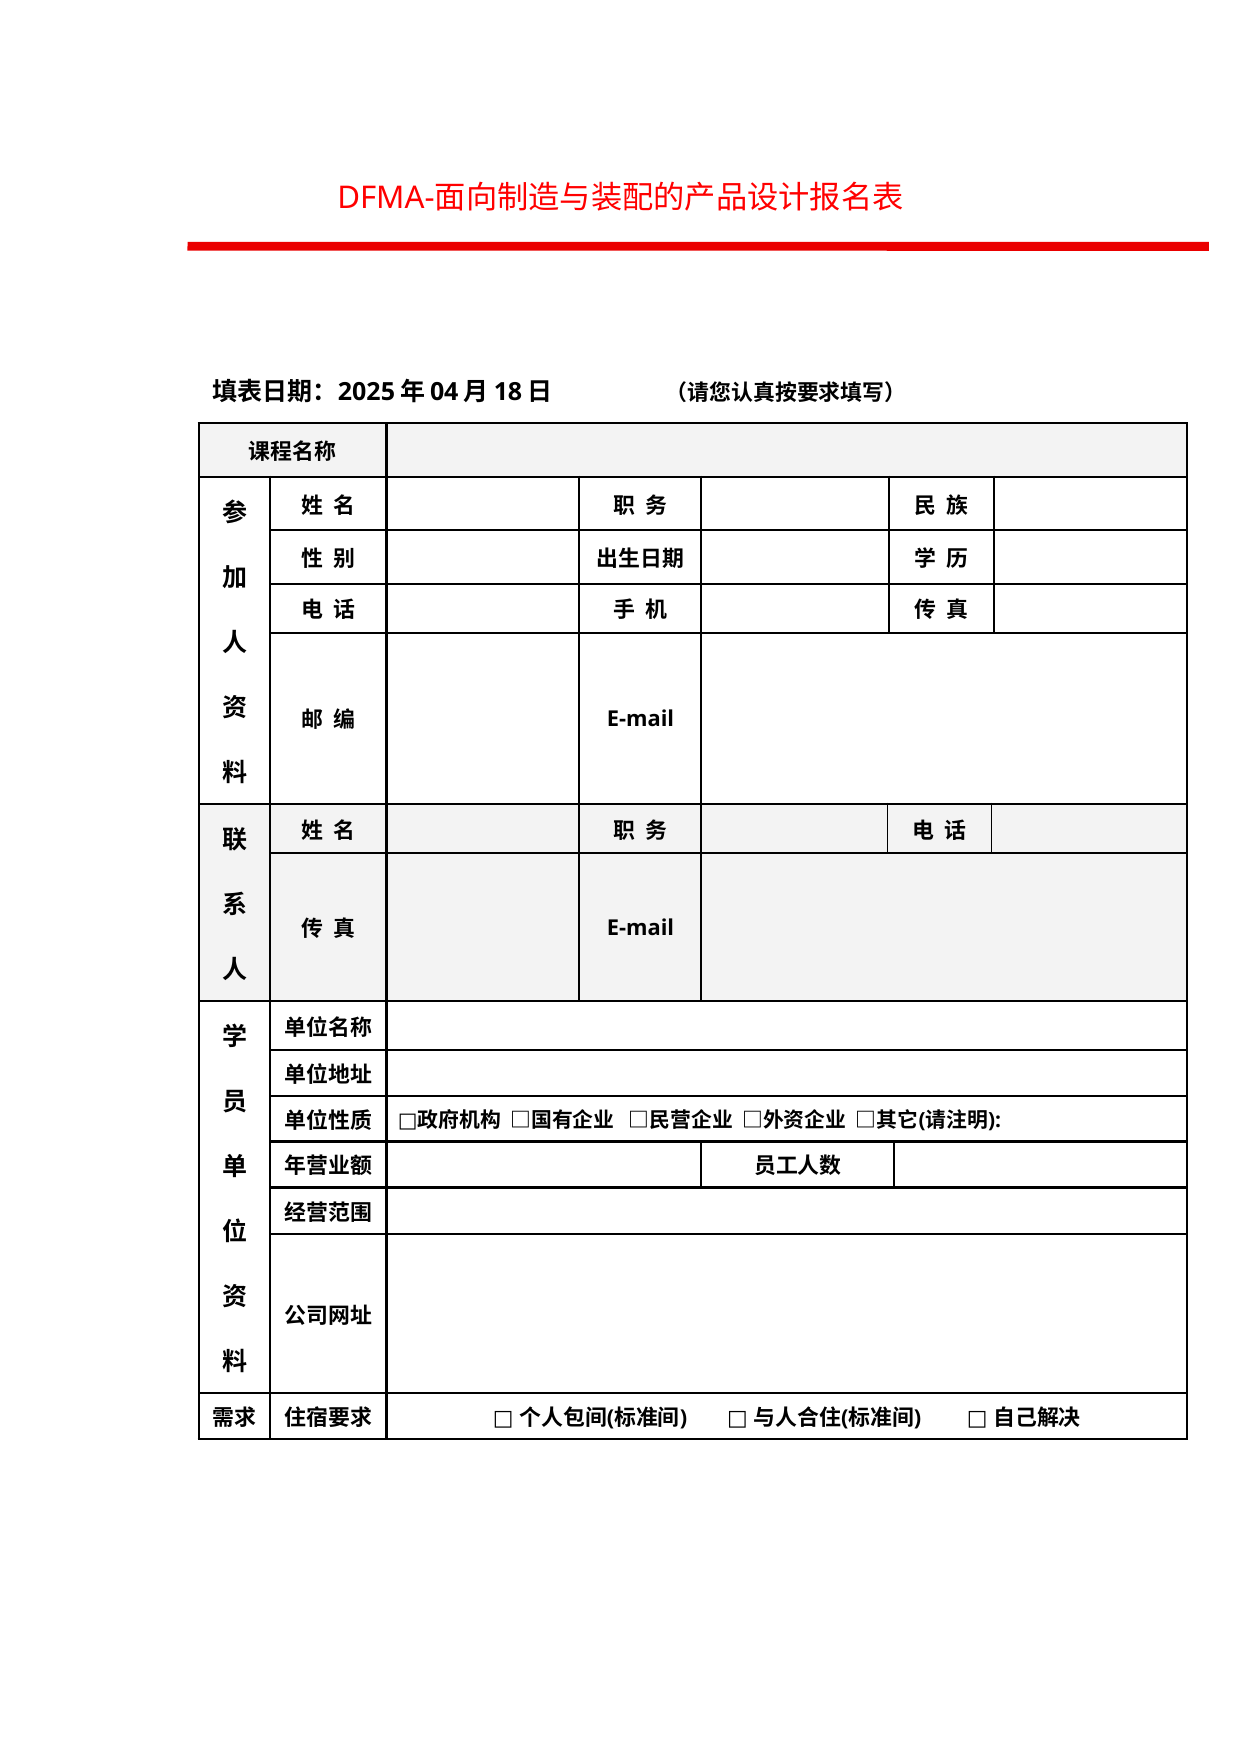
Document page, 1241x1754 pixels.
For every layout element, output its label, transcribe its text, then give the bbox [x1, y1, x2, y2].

table_cell 参加人资料 [200, 478, 269, 803]
table_cell 年营业额 [271, 1143, 385, 1186]
table_cell 姓 名 [271, 805, 385, 852]
table_cell 学 员 单 位 资 料 [200, 1002, 269, 1392]
table_cell 传 真 [271, 854, 385, 1000]
table_cell [388, 854, 578, 1000]
table_cell [388, 1002, 1186, 1049]
table_cell 出生日期 [580, 531, 700, 582]
text DFMA-面向制造与装配的产品设计报名表 [187, 162, 1053, 227]
table_cell [895, 1143, 1186, 1186]
table_cell 单位地址 [271, 1051, 385, 1095]
table_cell [702, 585, 888, 632]
table_cell 单位名称 [271, 1002, 385, 1049]
table_cell 需求 [200, 1394, 269, 1438]
table_cell [388, 1189, 1186, 1233]
table_cell 电 话 [271, 585, 385, 632]
table_cell □ 个人包间(标准间) □ 与人合住(标准间) □ 自己解决 [388, 1394, 1186, 1438]
table_cell 公司网址 [271, 1235, 385, 1392]
table_cell 员工人数 [702, 1143, 893, 1186]
table_cell 经营范围 [271, 1189, 385, 1233]
table_cell [388, 1143, 700, 1186]
table_cell 职 务 [580, 478, 700, 529]
table_cell 学 历 [890, 531, 993, 582]
table_cell [992, 805, 1186, 852]
table_cell 邮 编 [271, 634, 385, 803]
table_header 课程名称 [200, 424, 385, 476]
table_cell 职 务 [580, 805, 700, 852]
table_cell [388, 805, 578, 852]
table_cell [702, 634, 1186, 803]
table_cell 手 机 [580, 585, 700, 632]
table_cell [995, 478, 1186, 529]
table_cell [702, 854, 1186, 1000]
table_cell 传 真 [890, 585, 993, 632]
table_cell [995, 585, 1186, 632]
table_cell 联 系 人 [200, 805, 269, 1000]
table_cell E-mail [580, 854, 700, 1000]
table_cell [702, 531, 888, 582]
table_cell [388, 585, 578, 632]
table_cell 单位性质 [271, 1097, 385, 1140]
table_cell [388, 1051, 1186, 1095]
table_cell [388, 634, 578, 803]
table_cell 姓 名 [271, 478, 385, 529]
table_cell [388, 478, 578, 529]
table_cell □政府机构 □国有企业 □民营企业 □外资企业 □其它(请注明): [388, 1097, 1186, 1140]
table_cell 性 别 [271, 531, 385, 582]
table_cell [388, 531, 578, 582]
table_cell [702, 805, 887, 852]
table_cell 民 族 [890, 478, 993, 529]
text 填表日期：2025年04月18日 （请您认真按要求填写） [187, 357, 1053, 422]
table_cell [388, 1235, 1186, 1392]
table_cell [995, 531, 1186, 582]
table_cell 住宿要求 [271, 1394, 385, 1438]
table_cell E-mail [580, 634, 700, 803]
table_cell 电 话 [888, 805, 991, 852]
table_cell [702, 478, 888, 529]
table_header [388, 424, 1186, 476]
